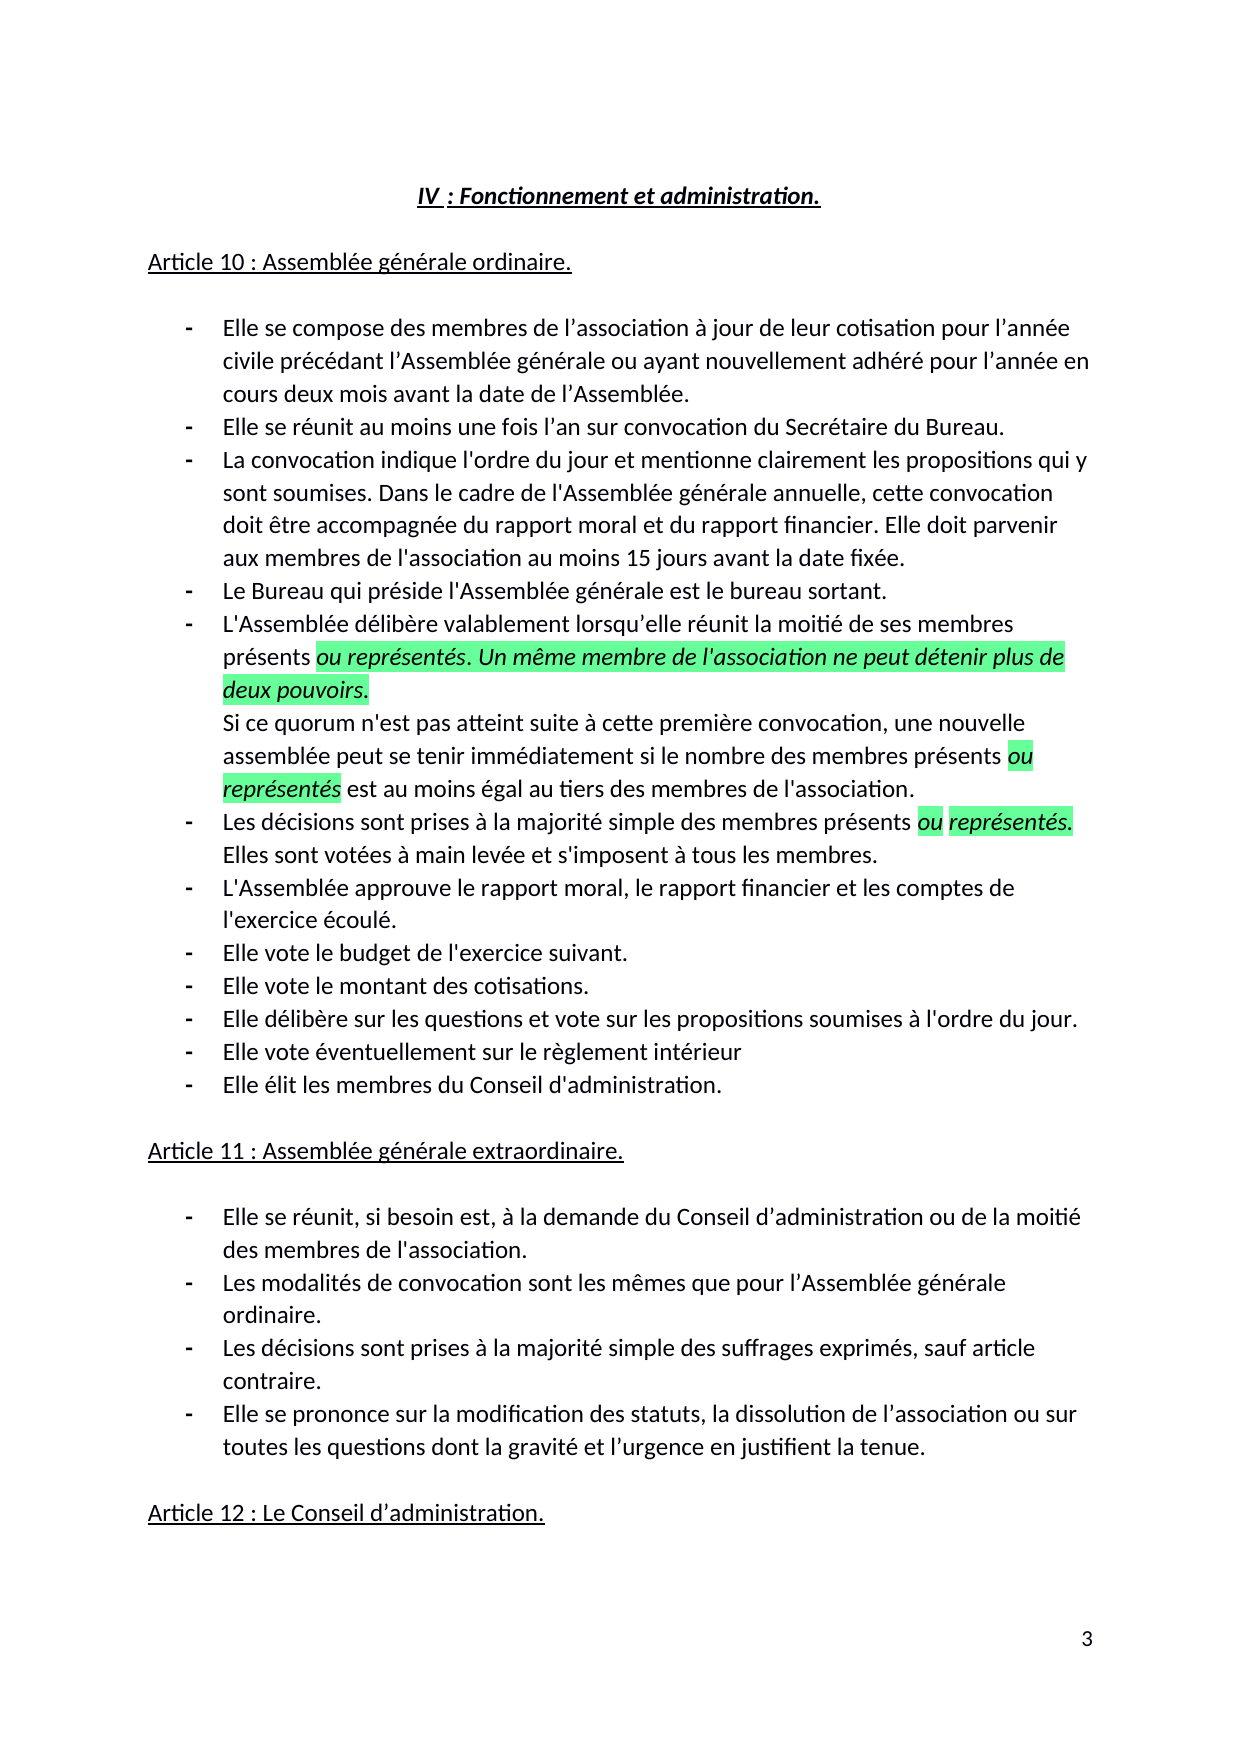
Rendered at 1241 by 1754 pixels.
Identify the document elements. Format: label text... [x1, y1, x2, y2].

list Le Bureau qui préside l'Assemblée générale est le bureau sortant. [185, 576, 1093, 606]
list La convocation indique l'ordre du jour et mentionne clairement les propositions qui y sont soumises. Dans le cadre de l'Assemblée générale annuelle, cette convocation doit être accompagnée du rapport moral et du rapport financier. Elle doit parvenir aux membres de l'association au moins 15 jours avant la date fixée. [185, 444, 1093, 573]
list Elle se prononce sur la modification des statuts, la dissolution de l’association ou sur toutes les questions dont la gravité et l’urgence en justifient la tenue. [185, 1398, 1093, 1462]
text Article 10 : Assemblée générale ordinaire. [148, 246, 1093, 277]
list Elle élit les membres du Conseil d'administration. [185, 1069, 1093, 1100]
list Elle se réunit au moins une fois l’an sur convocation du Secrétaire du Bureau. [185, 411, 1093, 441]
text Article 11 : Assemblée générale extraordinaire. [148, 1135, 1093, 1166]
list Les décisions sont prises à la majorité simple des membres présents ou représentés. Elles sont votées à main levée et s'imposent à tous les membres. [185, 806, 1093, 869]
list Les décisions sont prises à la majorité simple des suffrages exprimés, sauf article contraire. [185, 1333, 1093, 1396]
list L'Assemblée approuve le rapport moral, le rapport financier et les comptes de l'exercice écoulé. [185, 872, 1093, 935]
text IV : Fonctionnement et administration. [148, 181, 1093, 211]
list Elle vote le budget de l'exercice suivant. [185, 938, 1093, 968]
text Article 12 : Le Conseil d’administration. [148, 1497, 1093, 1528]
list Les modalités de convocation sont les mêmes que pour l’Assemblée générale ordinaire. [185, 1267, 1093, 1330]
list Elle vote le montant des cotisations. [185, 971, 1093, 1001]
list Elle délibère sur les questions et vote sur les propositions soumises à l'ordre du jour. [185, 1003, 1093, 1034]
list Si ce quorum n'est pas atteint suite à cette première convocation, une nouvelle assemblée peut se tenir immédiatement si le nombre des membres présents ou représentés est au moins égal au tiers des membres de l'association. [223, 707, 1093, 803]
list Elle vote éventuellement sur le règlement intérieur [185, 1036, 1093, 1067]
list Elle se réunit, si besoin est, à la demande du Conseil d’administration ou de la moitié des membres de l'association. [185, 1201, 1093, 1264]
list L'Assemblée délibère valablement lorsqu’elle réunit la moitié de ses membres présents ou représentés. Un même membre de l'association ne peut détenir plus de deux pouvoirs. [185, 608, 1093, 705]
list Elle se compose des membres de l’association à jour de leur cotisation pour l’année civile précédant l’Assemblée générale ou ayant nouvellement adhéré pour l’année en cours deux mois avant la date de l’Assemblée. [185, 312, 1093, 408]
